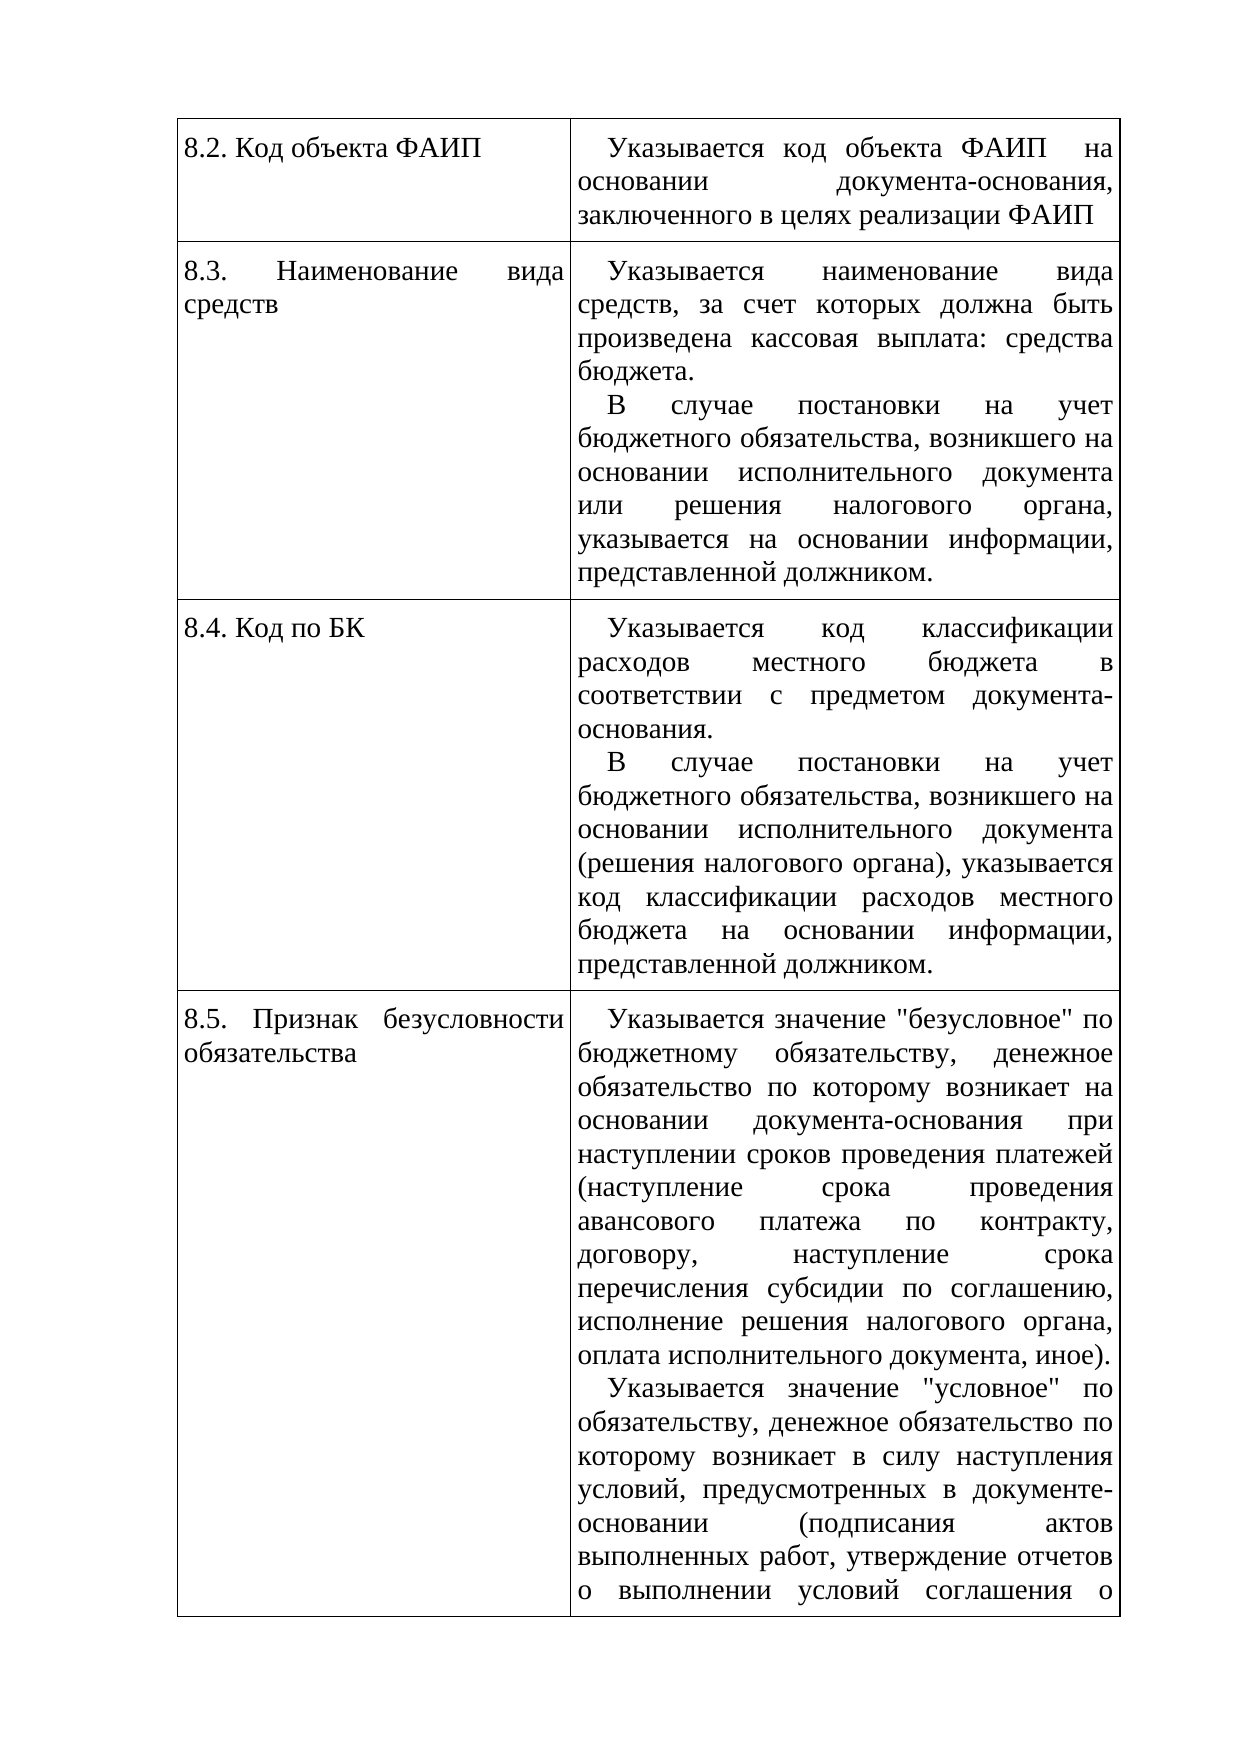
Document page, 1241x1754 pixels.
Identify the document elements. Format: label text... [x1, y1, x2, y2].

table_cell 8.4. Код по БК [178, 600, 570, 990]
table_cell 8.3. Наименование вида средств [178, 242, 570, 599]
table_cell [571, 991, 1119, 1616]
table_cell Указывается код классификации расходов местного бюджета в соответствии с предметом документа-основания. В случае постановки на учет бюджетного обязательства, возникшего на основании исполнительного документа (решения налогового органа), указывается код классификации расходов местного бюджета на основании информации, представленной должником. [571, 600, 1119, 990]
table_cell 8.2. Код объекта ФАИП [178, 119, 570, 241]
table_cell Указывается код объекта ФАИП на основании документа-основания, заключенного в целях реализации ФАИП [571, 119, 1119, 241]
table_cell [178, 991, 570, 1616]
table_cell Указывается наименование вида средств, за счет которых должна быть произведена кассовая выплата: средства бюджета. В случае постановки на учет бюджетного обязательства, возникшего на основании исполнительного документа или решения налогового органа, указывается на основании информации, представленной должником. [571, 242, 1119, 599]
